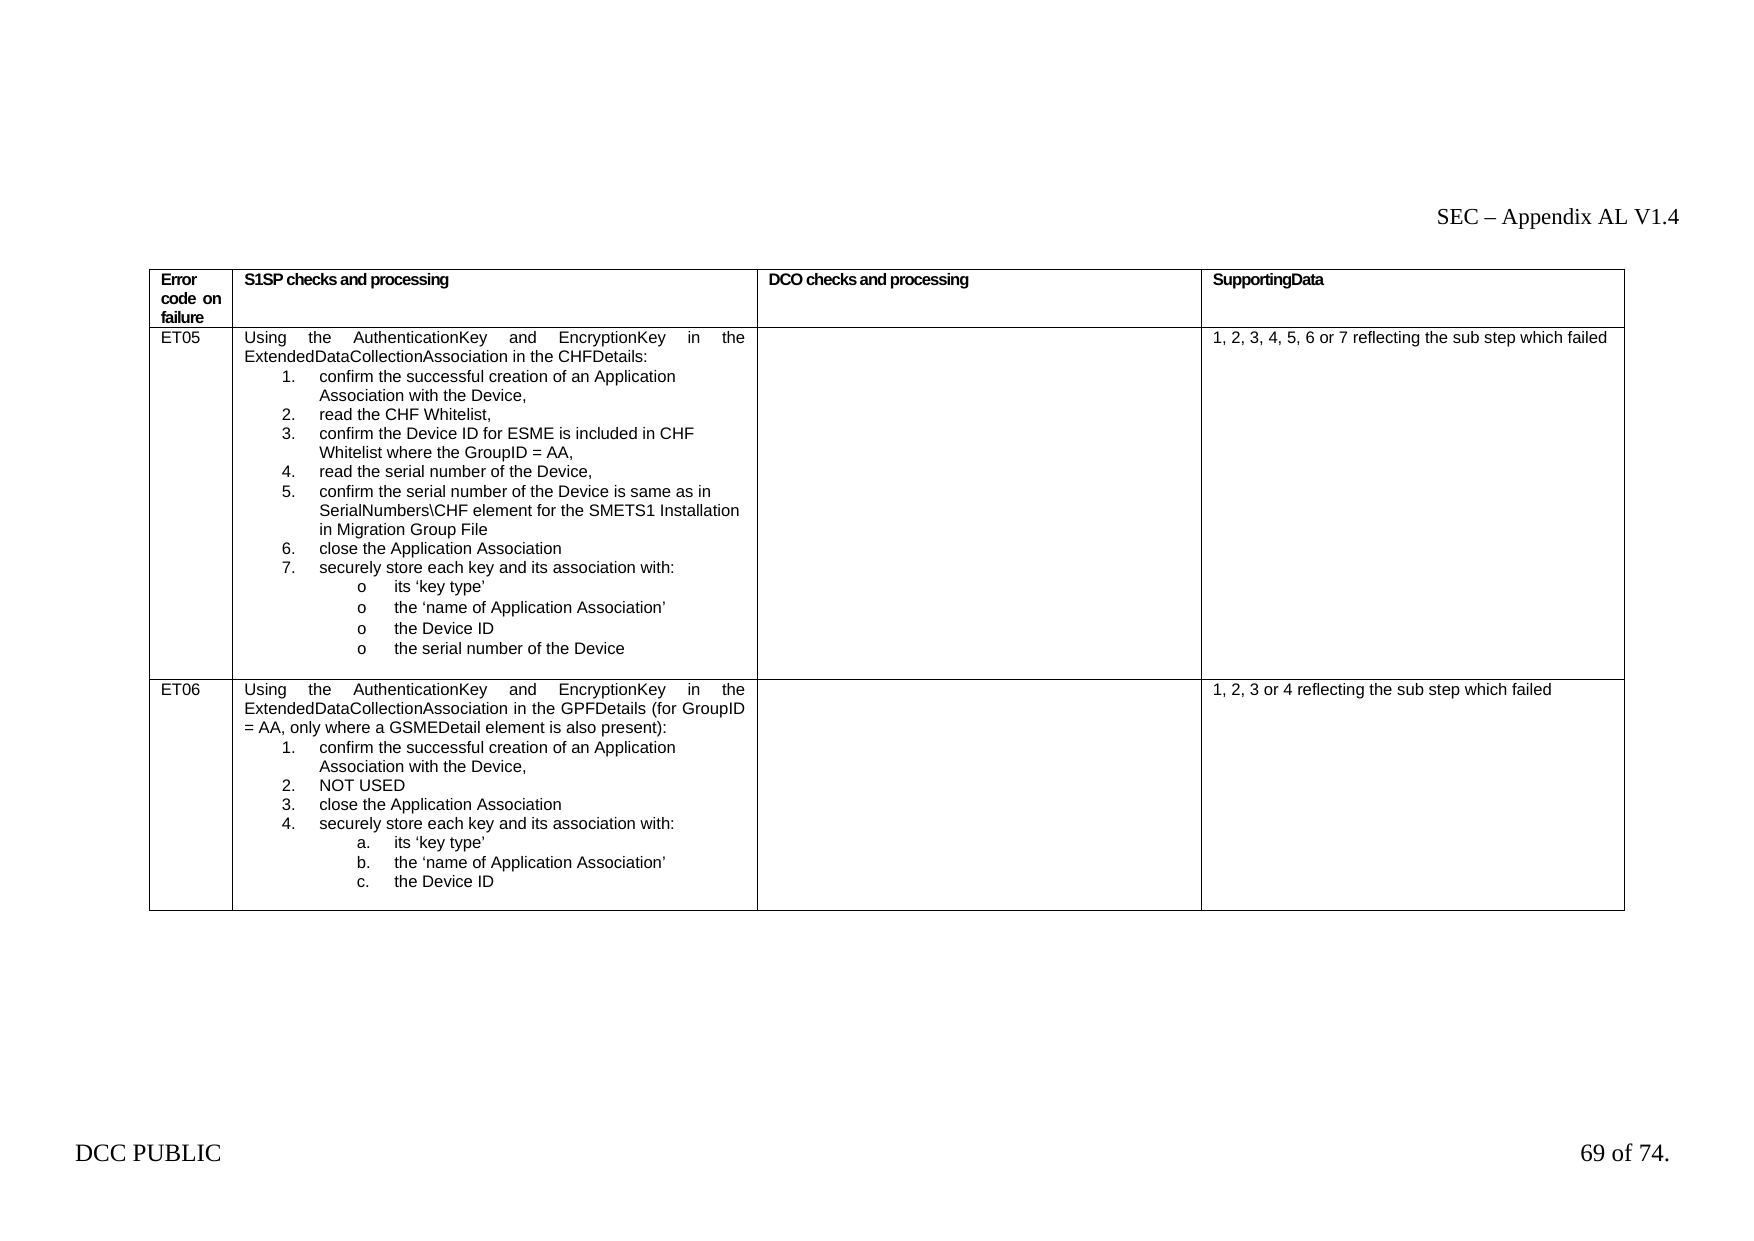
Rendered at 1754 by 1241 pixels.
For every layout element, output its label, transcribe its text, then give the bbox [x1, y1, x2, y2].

table_cell ET05 [150, 328, 232, 679]
table_cell 1, 2, 3, 4, 5, 6 or 7 reflecting the sub step which failed [1202, 328, 1624, 679]
table_cell ET06 [150, 680, 232, 910]
table_cell Using the AuthenticationKey and EncryptionKey in the ExtendedDataCollectionAssociation in the CHFDetails: confirm the successful creation of an Application Association with the Device, read the CHF Whitelist, confirm the Device ID for ESME is included in CHF Whitelist where the GroupID = AA, read the serial number of the Device, confirm the serial number of the Device is same as in SerialNumbers\CHF element for the SMETS1 Installation in Migration Group File close the Application Association securely store each key and its association with: its ‘key type’ the ‘name of Application Association’ the Device ID the serial number of the Device [233, 328, 757, 679]
table_header S1SP checks and processing [233, 270, 757, 327]
table_cell [758, 328, 1201, 679]
table_cell Using the AuthenticationKey and EncryptionKey in the ExtendedDataCollectionAssociation in the GPFDetails (for GroupID = AA, only where a GSMEDetail element is also present): confirm the successful creation of an Application Association with the Device, NOT USED close the Application Association securely store each key and its association with: its ‘key type’ the ‘name of Application Association’ the Device ID [233, 680, 757, 910]
table_cell [758, 680, 1201, 910]
table_header SupportingData [1202, 270, 1624, 327]
table_cell 1, 2, 3 or 4 reflecting the sub step which failed [1202, 680, 1624, 910]
table_header DCO checks and processing [758, 270, 1201, 327]
table_header Error code on failure [150, 270, 232, 327]
